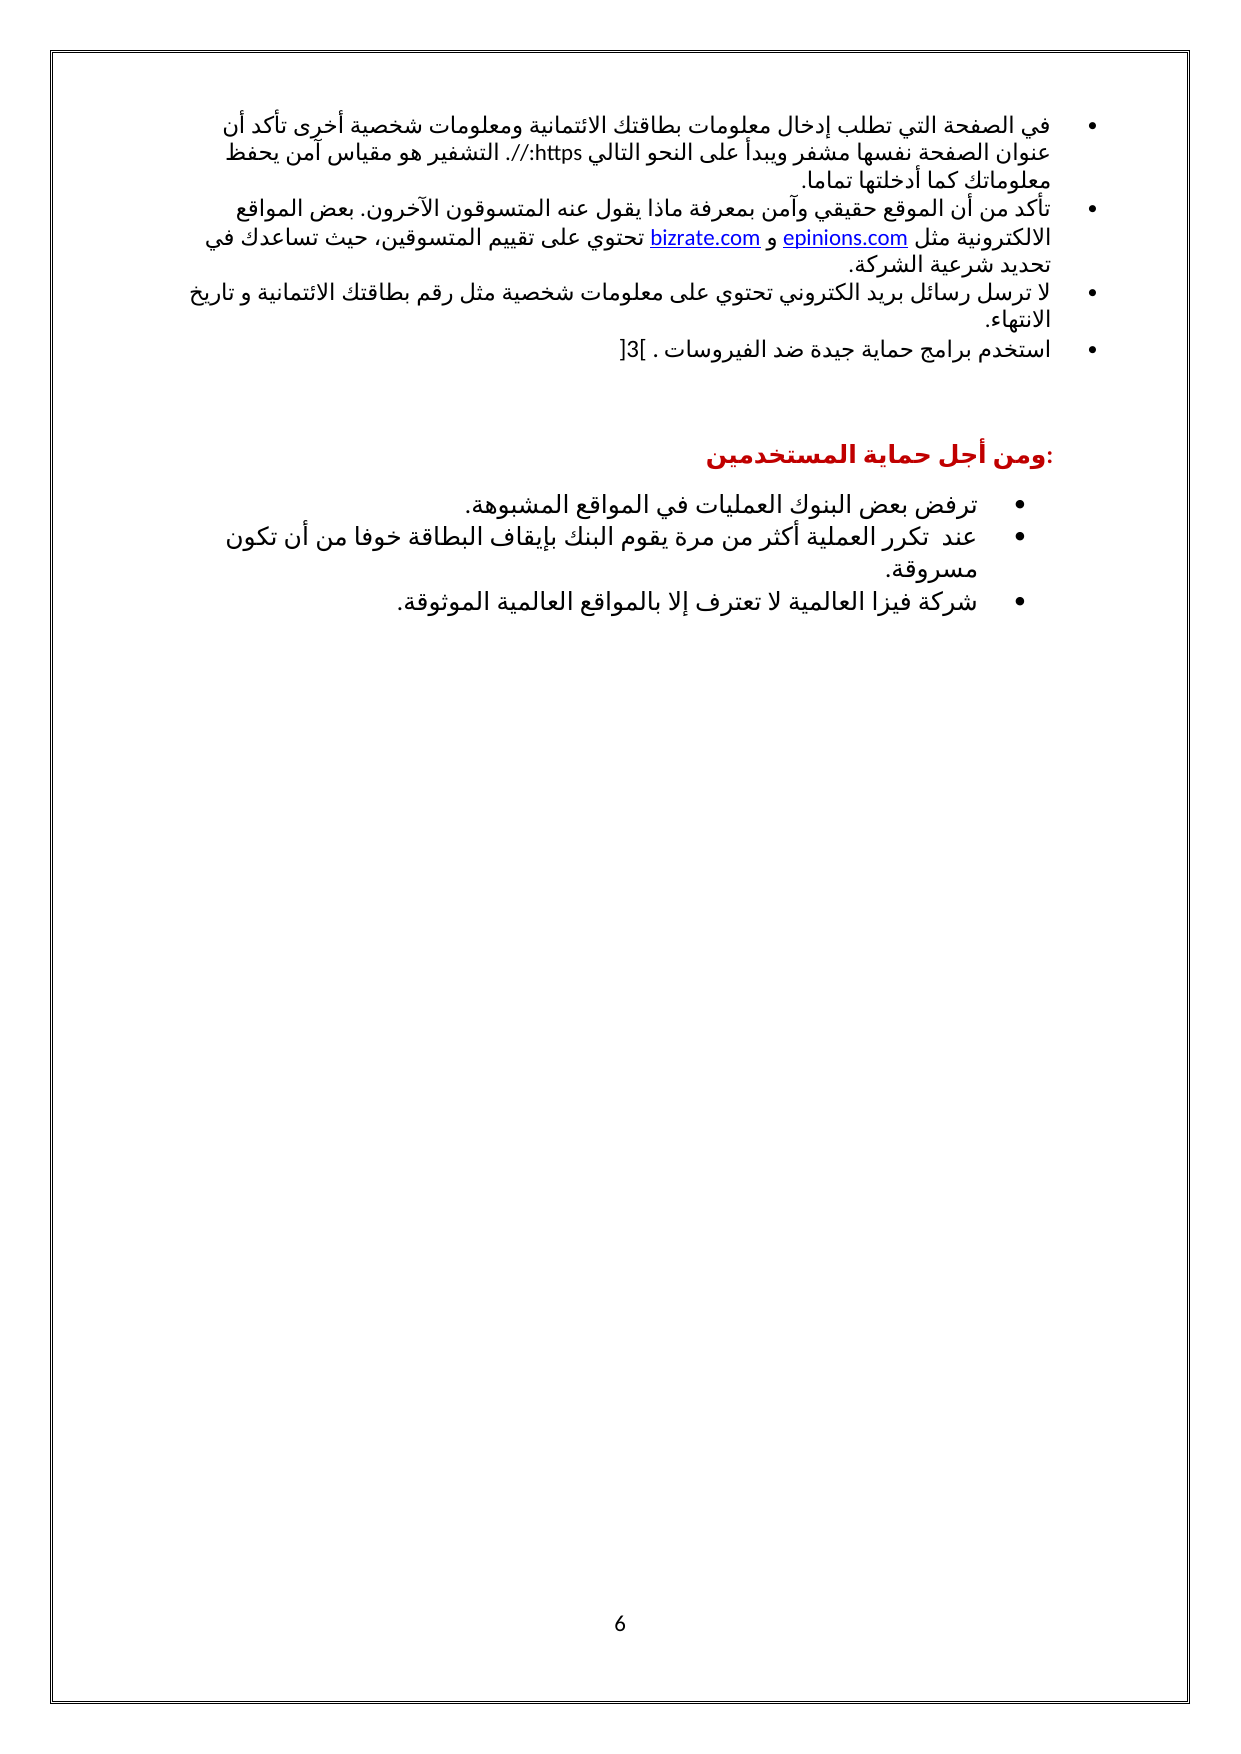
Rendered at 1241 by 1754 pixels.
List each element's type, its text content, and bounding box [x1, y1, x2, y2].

list استخدم برامج حماية جيدة ضد الفيروسات . ]3[ [187, 333, 1089, 363]
list لا ترسل رسائل بريد الكتروني تحتوي على معلومات شخصية مثل رقم بطاقتك الائتمانية و تاريخ الانتهاء. [187, 279, 1089, 333]
list ترفض بعض البنوك العمليات في المواقع المشبوهة. [187, 489, 1016, 520]
list في الصفحة التي تطلب إدخال معلومات بطاقتك الائتمانية ومعلومات شخصية أخرى تأكد أن عنوان الصفحة نفسها مشفر ويبدأ على النحو التالي https://. التشفير هو مقياس آمن يحفظ معلوماتك كما أدخلتها تماما. [187, 112, 1089, 194]
list عند تكرر العملية أكثر من مرة يقوم البنك بإيقاف البطاقة خوفا من أن تكون مسروقة. [187, 522, 1016, 584]
text ومن أجل حماية المستخدمين: [187, 439, 1053, 470]
list شركة فيزا العالمية لا تعترف إلا بالمواقع العالمية الموثوقة. [187, 586, 1016, 617]
list تأكد من أن الموقع حقيقي وآمن بمعرفة ماذا يقول عنه المتسوقون الآخرون. بعض المواقع الالكترونية مثل epinions.com و bizrate.com تحتوي على تقييم المتسوقين، حيث تساعدك في تحديد شرعية الشركة. [187, 194, 1089, 279]
